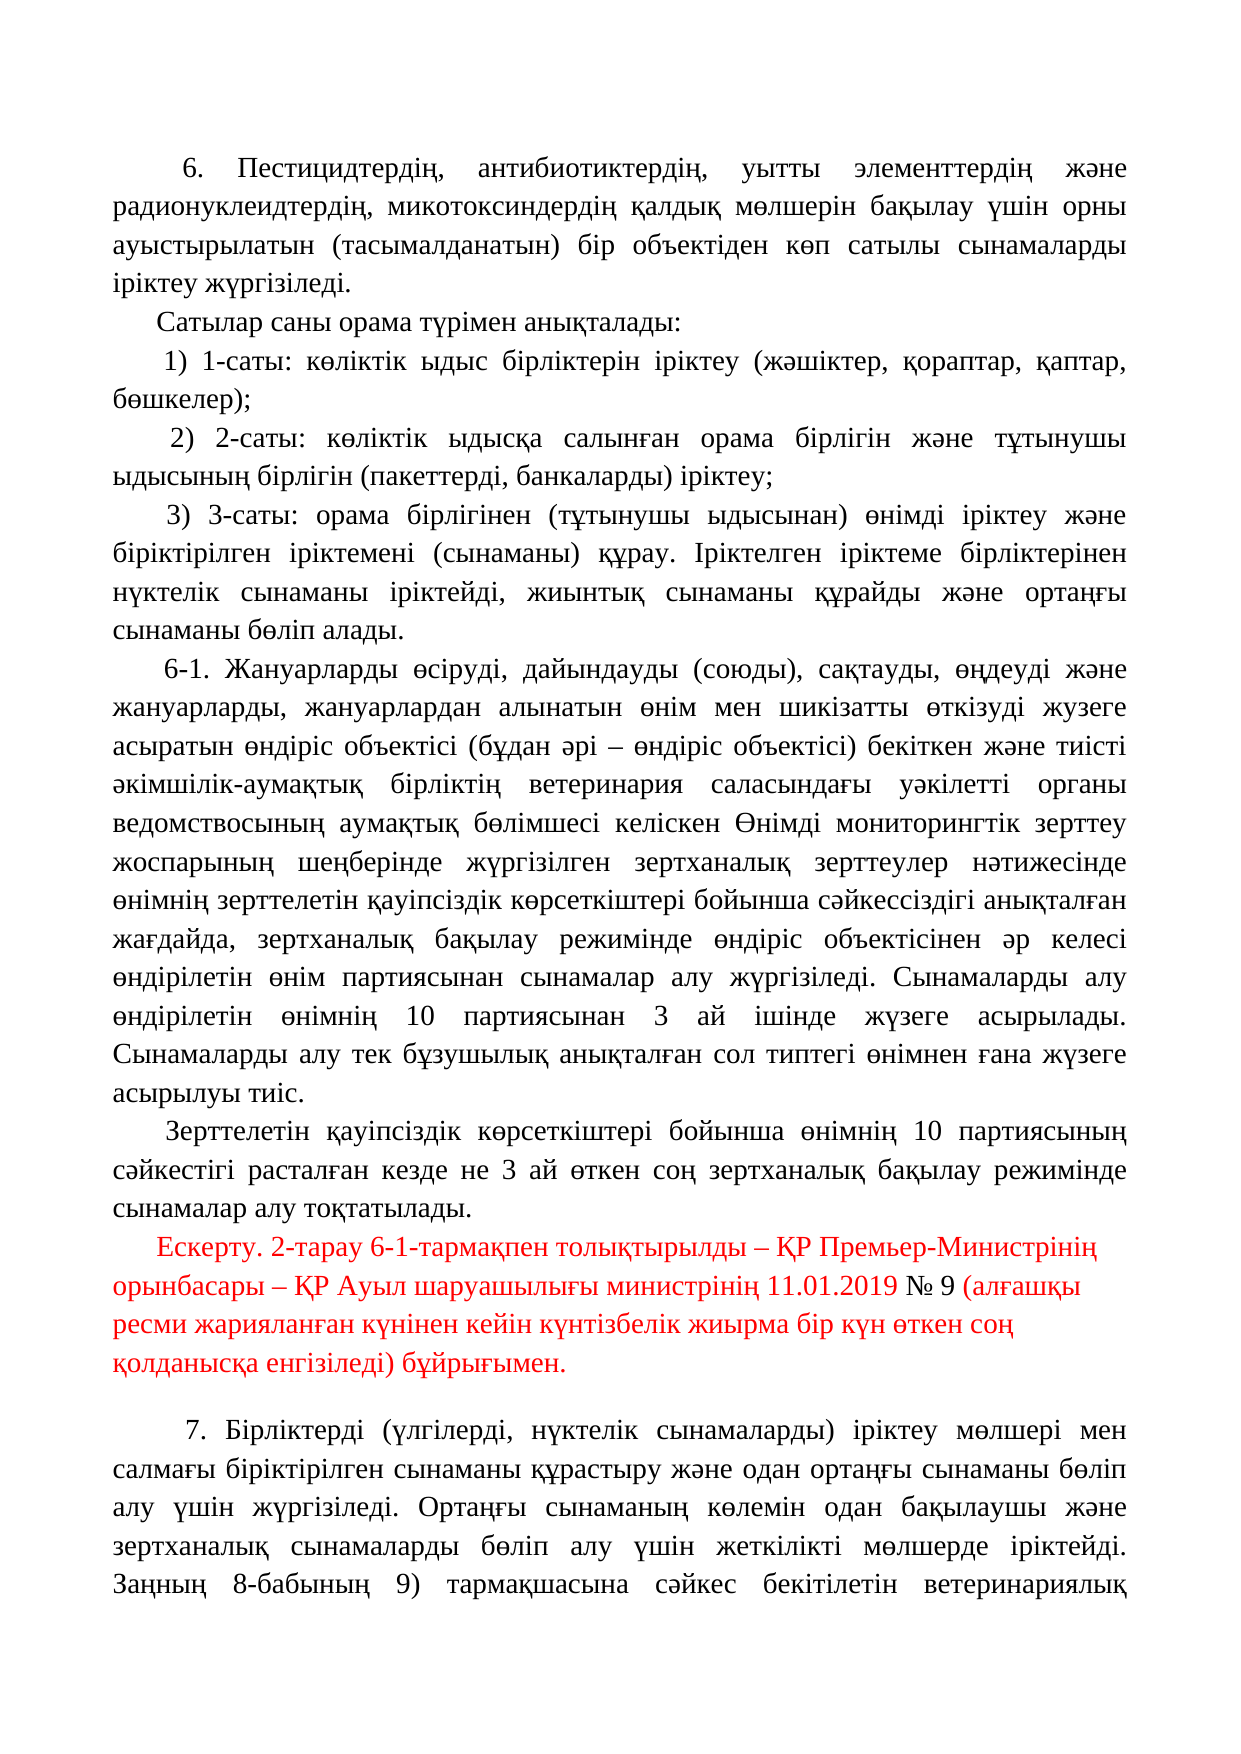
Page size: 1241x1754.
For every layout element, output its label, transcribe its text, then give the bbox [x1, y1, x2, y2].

text 3) 3-саты: орама бірлігінен (тұтынушы ыдысынан) өнімді іріктеу және біріктірілген іріктемені (сынаманы) құрау. Іріктелген іріктеме бірліктерінен нүктелік сынаманы іріктейді, жиынтық сынаманы құрайды және ортаңғы сынаманы бөліп алады. [112, 497, 1128, 646]
text Сатылар саны орама түрімен анықталады: [112, 304, 1128, 338]
text 6-1. Жануарларды өсіруді, дайындауды (союды), сақтауды, өңдеуді және жануарларды, жануарлардан алынатын өнім мен шикізатты өткізуді жузеге асыратын өндіріс объектісі (бұдан әрі – өндіріс объектісі) бекіткен және тиісті әкімшілік-аумақтық бірліктің ветеринария саласындағы уәкілетті органы ведомствосының аумақтық бөлімшесі келіскен Өнімді мониторингтік зерттеу жоспарының шеңберінде жүргізілген зертханалық зерттеулер нәтижесінде өнімнің зерттелетін қауіпсіздік көрсеткіштері бойынша сәйкессіздігі анықталған жағдайда, зертханалық бақылау режимінде өндіріс объектісінен әр келесі өндірілетін өнім партиясынан сынамалар алу жүргізіледі. Сынамаларды алу өндірілетін өнімнің 10 партиясынан 3 ай ішінде жүзеге асырылады. Сынамаларды алу тек бұзушылық анықталған сол типтегі өнімнен ғана жүзеге асырылуы тиіс. [112, 651, 1128, 1108]
text Зерттелетін қауіпсіздік көрсеткіштері бойынша өнімнің 10 партиясының сәйкестігі расталған кезде не 3 ай өткен соң зертханалық бақылау режимінде сынамалар алу тоқтатылады. [112, 1113, 1128, 1224]
text 2) 2-саты: көліктік ыдысқа салынған орама бірлігін және тұтынушы ыдысының бірлігін (пакеттерді, банкаларды) іріктеу; [112, 420, 1128, 492]
text Ескерту. 2-тарау 6-1-тармақпен толықтырылды – ҚР Премьер-Министрінің орынбасары – ҚР Ауыл шаруашылығы министрінің 11.01.2019 № 9 (алғашқы ресми жарияланған күнінен кейін күнтізбелік жиырма бір күн өткен соң қолданысқа енгізіледі) бұйрығымен. [112, 1229, 1128, 1408]
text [112, 1412, 1128, 1600]
text 1) 1-саты: көліктік ыдыс бірліктерін іріктеу (жәшіктер, қораптар, қаптар, бөшкелер); [112, 343, 1128, 415]
text 6. Пестицидтердің, антибиотиктердің, уытты элементтердің және радионуклеидтердің, микотоксиндердің қалдық мөлшерін бақылау үшін орны ауыстырылатын (тасымалданатын) бір объектіден көп сатылы сынамаларды іріктеу жүргізіледі. [112, 150, 1128, 299]
